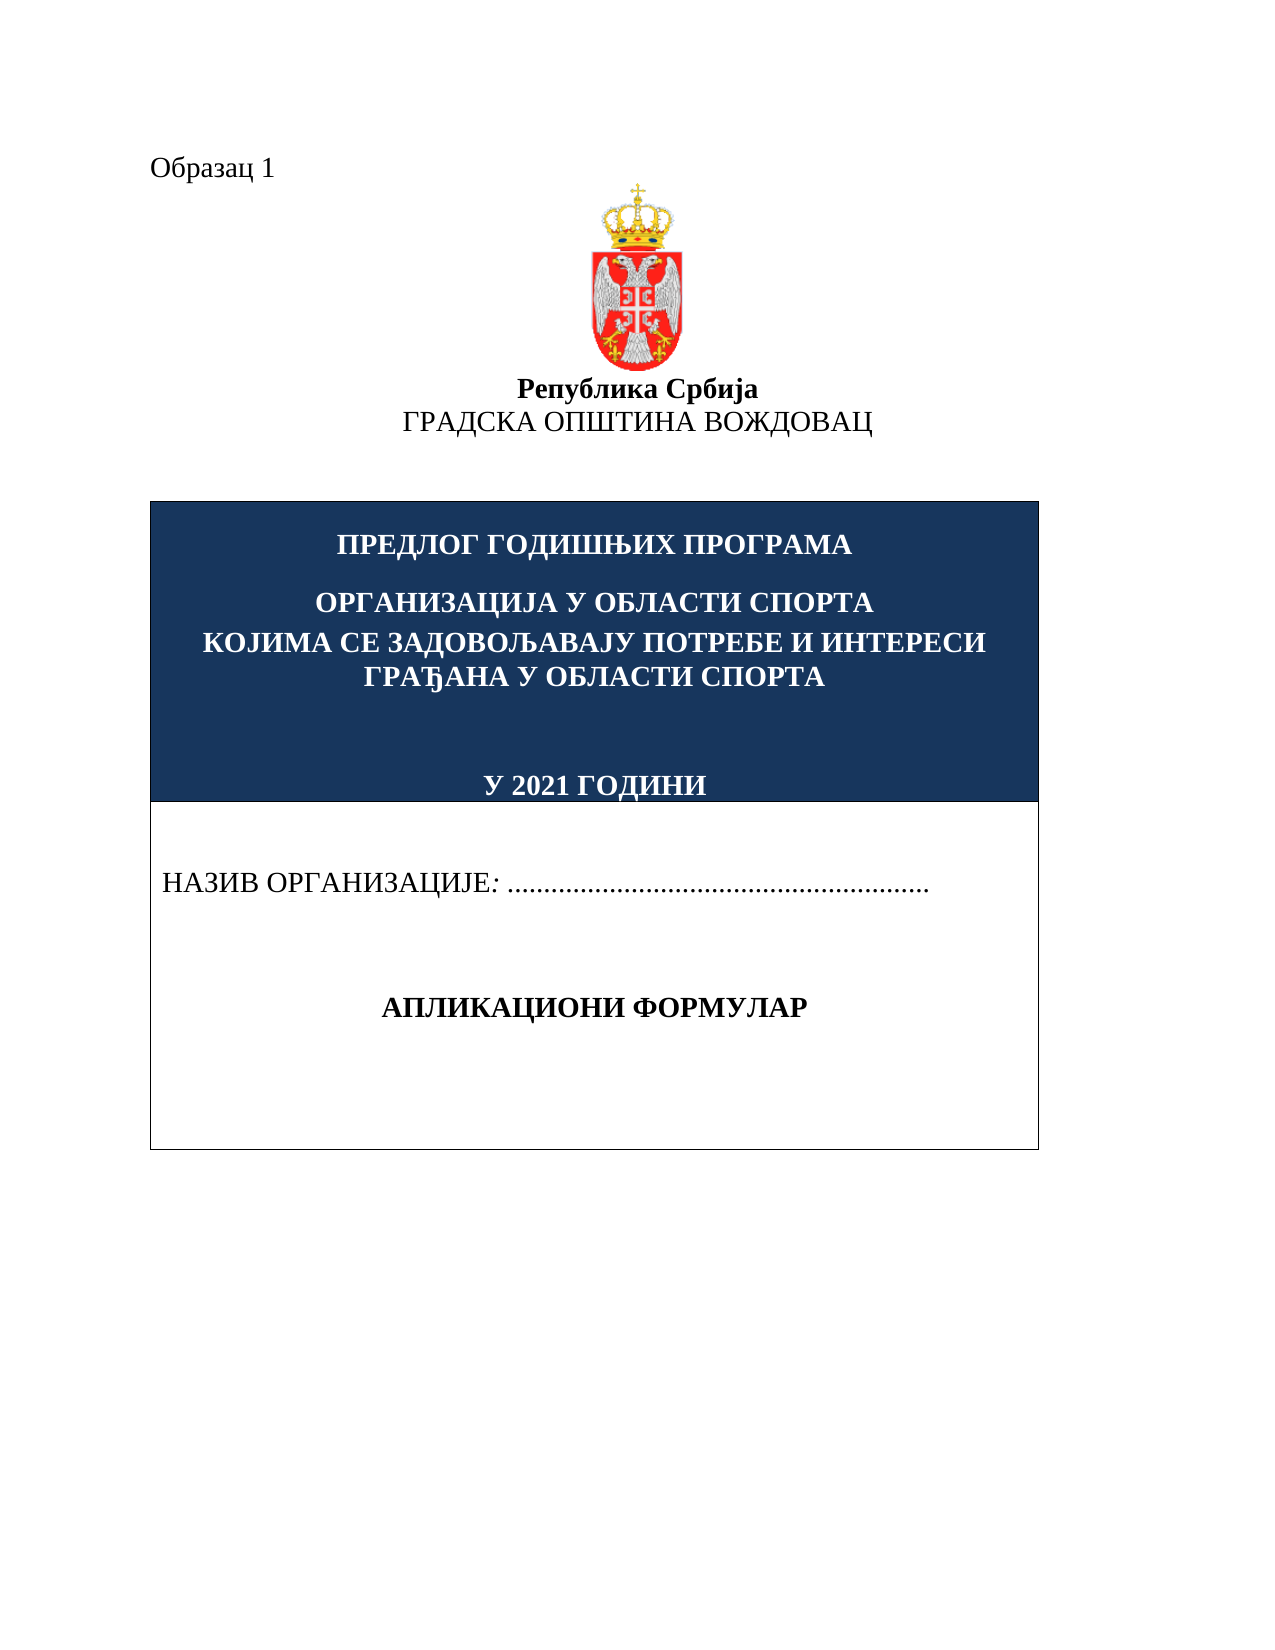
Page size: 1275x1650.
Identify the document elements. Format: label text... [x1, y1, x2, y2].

text Образац 1 [150, 150, 1125, 183]
table_header ПРЕДЛОГ ГОДИШЊИХ ПРОГРАМА ОРГАНИЗАЦИЈА У ОБЛАСТИ СПОРТА КОЈИМА СЕ ЗАДОВОЉАВАЈУ ПОТРЕБЕ И ИНТЕРЕСИ ГРАЂАНА У ОБЛАСТИ СПОРТА У 2021 ГОДИНИ [151, 502, 1038, 801]
text ГРАДСКА ОПШТИНА ВОЖДОВАЦ [150, 404, 1125, 438]
table_cell НАЗИВ ОРГАНИЗАЦИЈЕ: .......................................................... АПЛИКАЦИОНИ ФОРМУЛАР [151, 802, 1038, 1149]
picture [591, 183, 684, 371]
text Република Србија [150, 371, 1125, 404]
